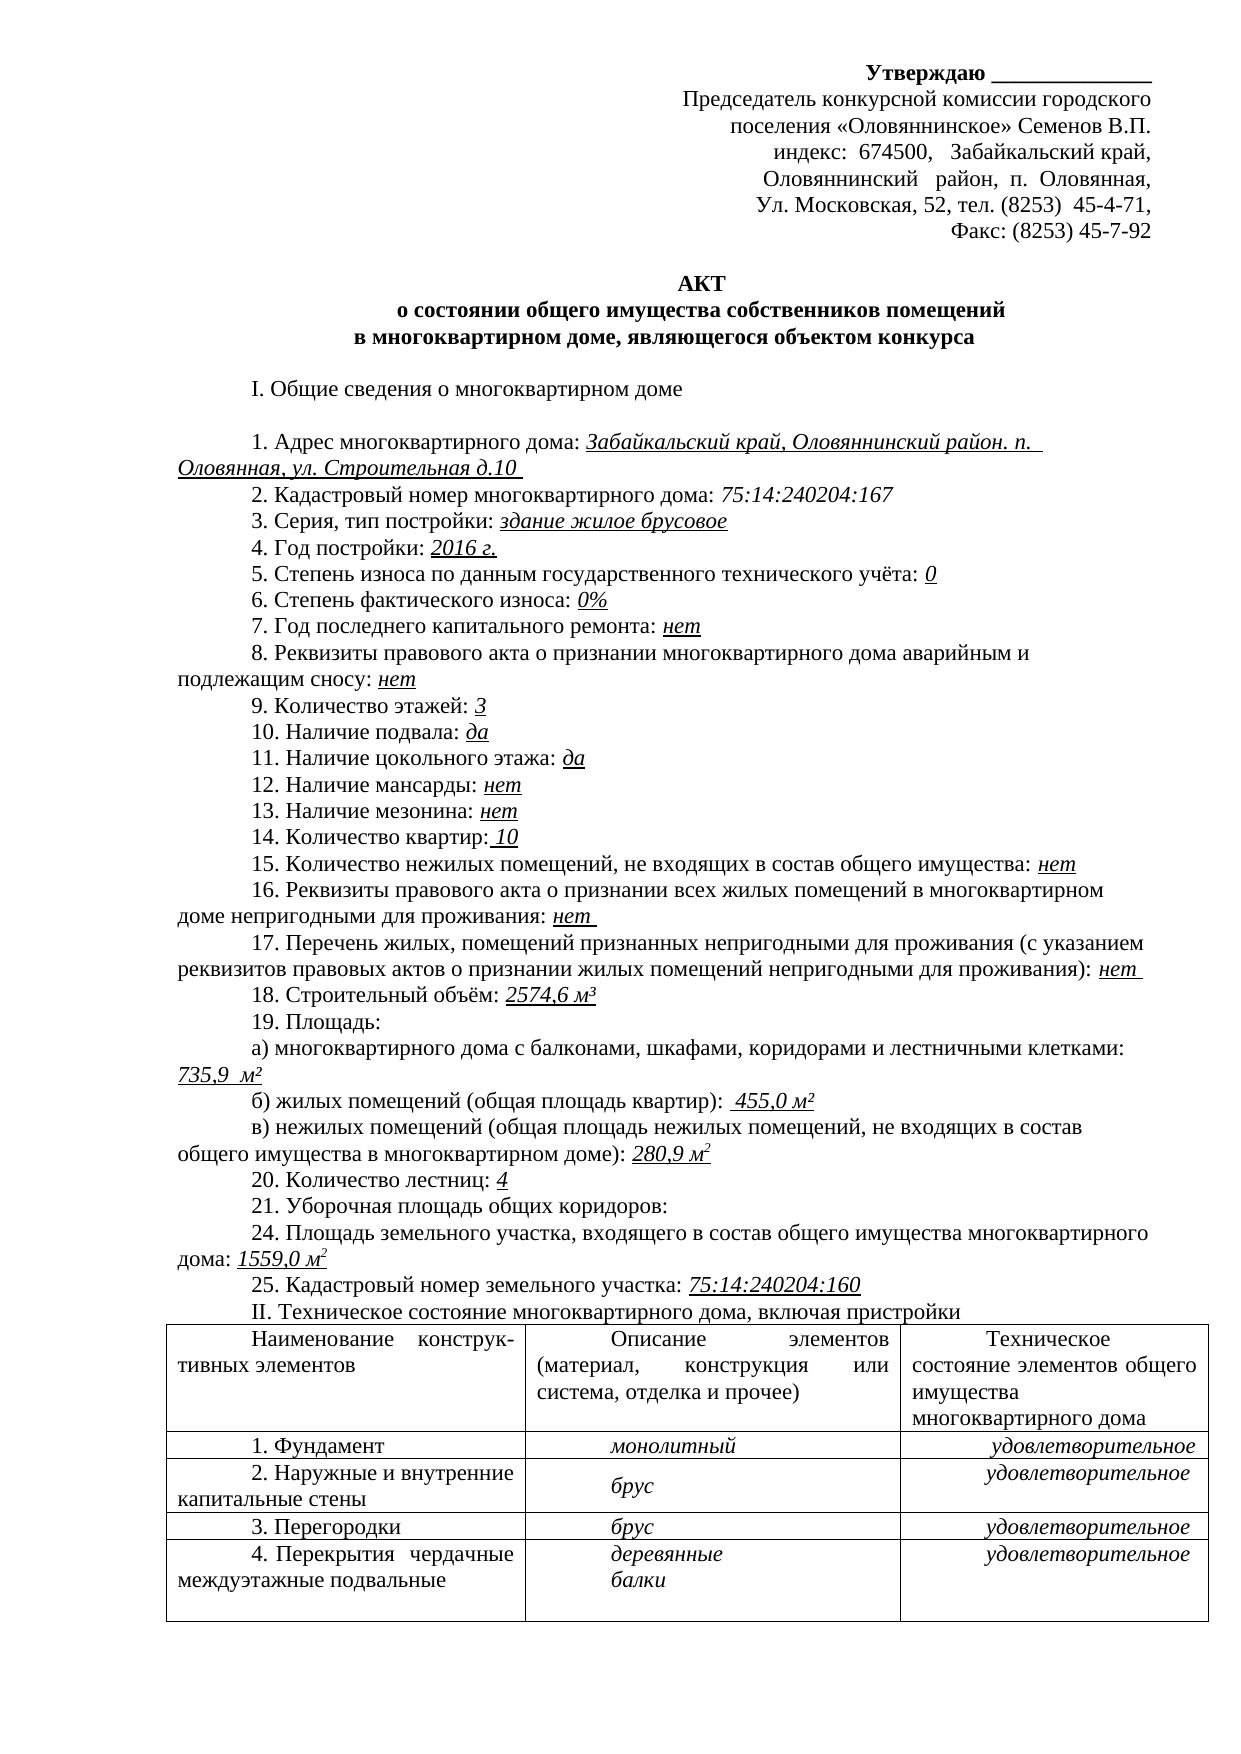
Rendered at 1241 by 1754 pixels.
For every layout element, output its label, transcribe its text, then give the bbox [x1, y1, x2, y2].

text 15. Количество нежилых помещений, не входящих в состав общего имущества: нет [177, 850, 1152, 876]
text 25. Кадастровый номер земельного участка: 75:14:240204:160 [177, 1271, 1152, 1298]
text 18. Строительный объём: 2574,6 м³ [177, 982, 1152, 1008]
table_cell удовлетворительное [901, 1513, 1208, 1539]
table_cell 3. Перегородки [167, 1513, 525, 1539]
text поселения «Оловяннинское» Семенов В.П. [177, 112, 1152, 138]
text 12. Наличие мансарды: нет [177, 771, 1152, 797]
table_header Техническое состояние элементов общего имущества многоквартирного дома [901, 1325, 1208, 1431]
text I. Общие сведения о многоквартирном доме [177, 375, 1152, 402]
table_header Наименование конструктивных элементов [167, 1325, 525, 1431]
table_cell деревянные балки [526, 1540, 900, 1621]
text Ул. Московская, 52, тел. (8253) 45-4-71, [177, 191, 1152, 217]
text 20. Количество лестниц: 4 [177, 1166, 1152, 1192]
text а) многоквартирного дома с балконами, шкафами, коридорами и лестничными клетками: 735,9 м² [177, 1034, 1152, 1087]
text 13. Наличие мезонина: нет [177, 797, 1152, 823]
table_cell 2. Наружные и внутренние капитальные стены [167, 1459, 525, 1512]
text б) жилых помещений (общая площадь квартир): 455,0 м² [177, 1087, 1152, 1113]
text индекс: 674500, Забайкальский край, [177, 138, 1152, 164]
table_cell удовлетворительное [901, 1459, 1208, 1512]
text 14. Количество квартир: 10 [177, 823, 1152, 850]
text Факс: (8253) 45-7-92 [177, 217, 1152, 244]
table_cell брус [526, 1513, 900, 1539]
text Утверждаю ______________ [177, 59, 1152, 86]
text 2. Кадастровый номер многоквартирного дома: 75:14:240204:167 [177, 481, 1152, 507]
text в) нежилых помещений (общая площадь нежилых помещений, не входящих в состав общего имущества в многоквартирном доме): 280,9 м2 [177, 1113, 1152, 1166]
text 3. Серия, тип постройки: здание жилое брусовое [177, 507, 1152, 533]
text 6. Степень фактического износа: 0% [177, 586, 1152, 613]
text АКТ [177, 270, 1152, 296]
table_cell удовлетворительное [901, 1540, 1208, 1621]
table_cell 1. Фундамент [167, 1432, 525, 1458]
text 17. Перечень жилых, помещений признанных непригодными для проживания (с указанием реквизитов правовых актов о признании жилых помещений непригодными для проживания): нет [177, 929, 1152, 982]
table_cell 4. Перекрытия чердачные междуэтажные подвальные [167, 1540, 525, 1621]
text 24. Площадь земельного участка, входящего в состав общего имущества многоквартирного дома: 1559,0 м2 [177, 1219, 1152, 1271]
table_cell брус [526, 1459, 900, 1512]
text 5. Степень износа по данным государственного технического учёта: 0 [177, 560, 1152, 586]
text 7. Год последнего капитального ремонта: нет [177, 613, 1152, 639]
text 10. Наличие подвала: да [177, 718, 1152, 744]
table_header Описание элементов (материал, конструкция или система, отделка и прочее) [526, 1325, 900, 1431]
text Председатель конкурсной комиссии городского [177, 86, 1152, 112]
text 8. Реквизиты правового акта о признании многоквартирного дома аварийным и подлежащим сносу: нет [177, 639, 1152, 692]
text 1. Адрес многоквартирного дома: Забайкальский край, Оловяннинский район. п. Оловянная, ул. Строительная д.10 [177, 428, 1152, 481]
text 21. Уборочная площадь общих коридоров: [177, 1192, 1152, 1219]
text Оловяннинский район, п. Оловянная, [177, 164, 1152, 191]
text 4. Год постройки: 2016 г. [177, 533, 1152, 560]
table_cell монолитный [526, 1432, 900, 1458]
text 11. Наличие цокольного этажа: да [177, 744, 1152, 771]
table_cell удовлетворительное [901, 1432, 1208, 1458]
text 16. Реквизиты правового акта о признании всех жилых помещений в многоквартирном доме непригодными для проживания: нет [177, 876, 1152, 929]
text о состоянии общего имущества собственников помещений в многоквартирном доме, являющегося объектом конкурса [177, 296, 1152, 349]
text 9. Количество этажей: 3 [177, 692, 1152, 718]
text II. Техническое состояние многоквартирного дома, включая пристройки [177, 1298, 1152, 1324]
text 19. Площадь: [177, 1008, 1152, 1034]
